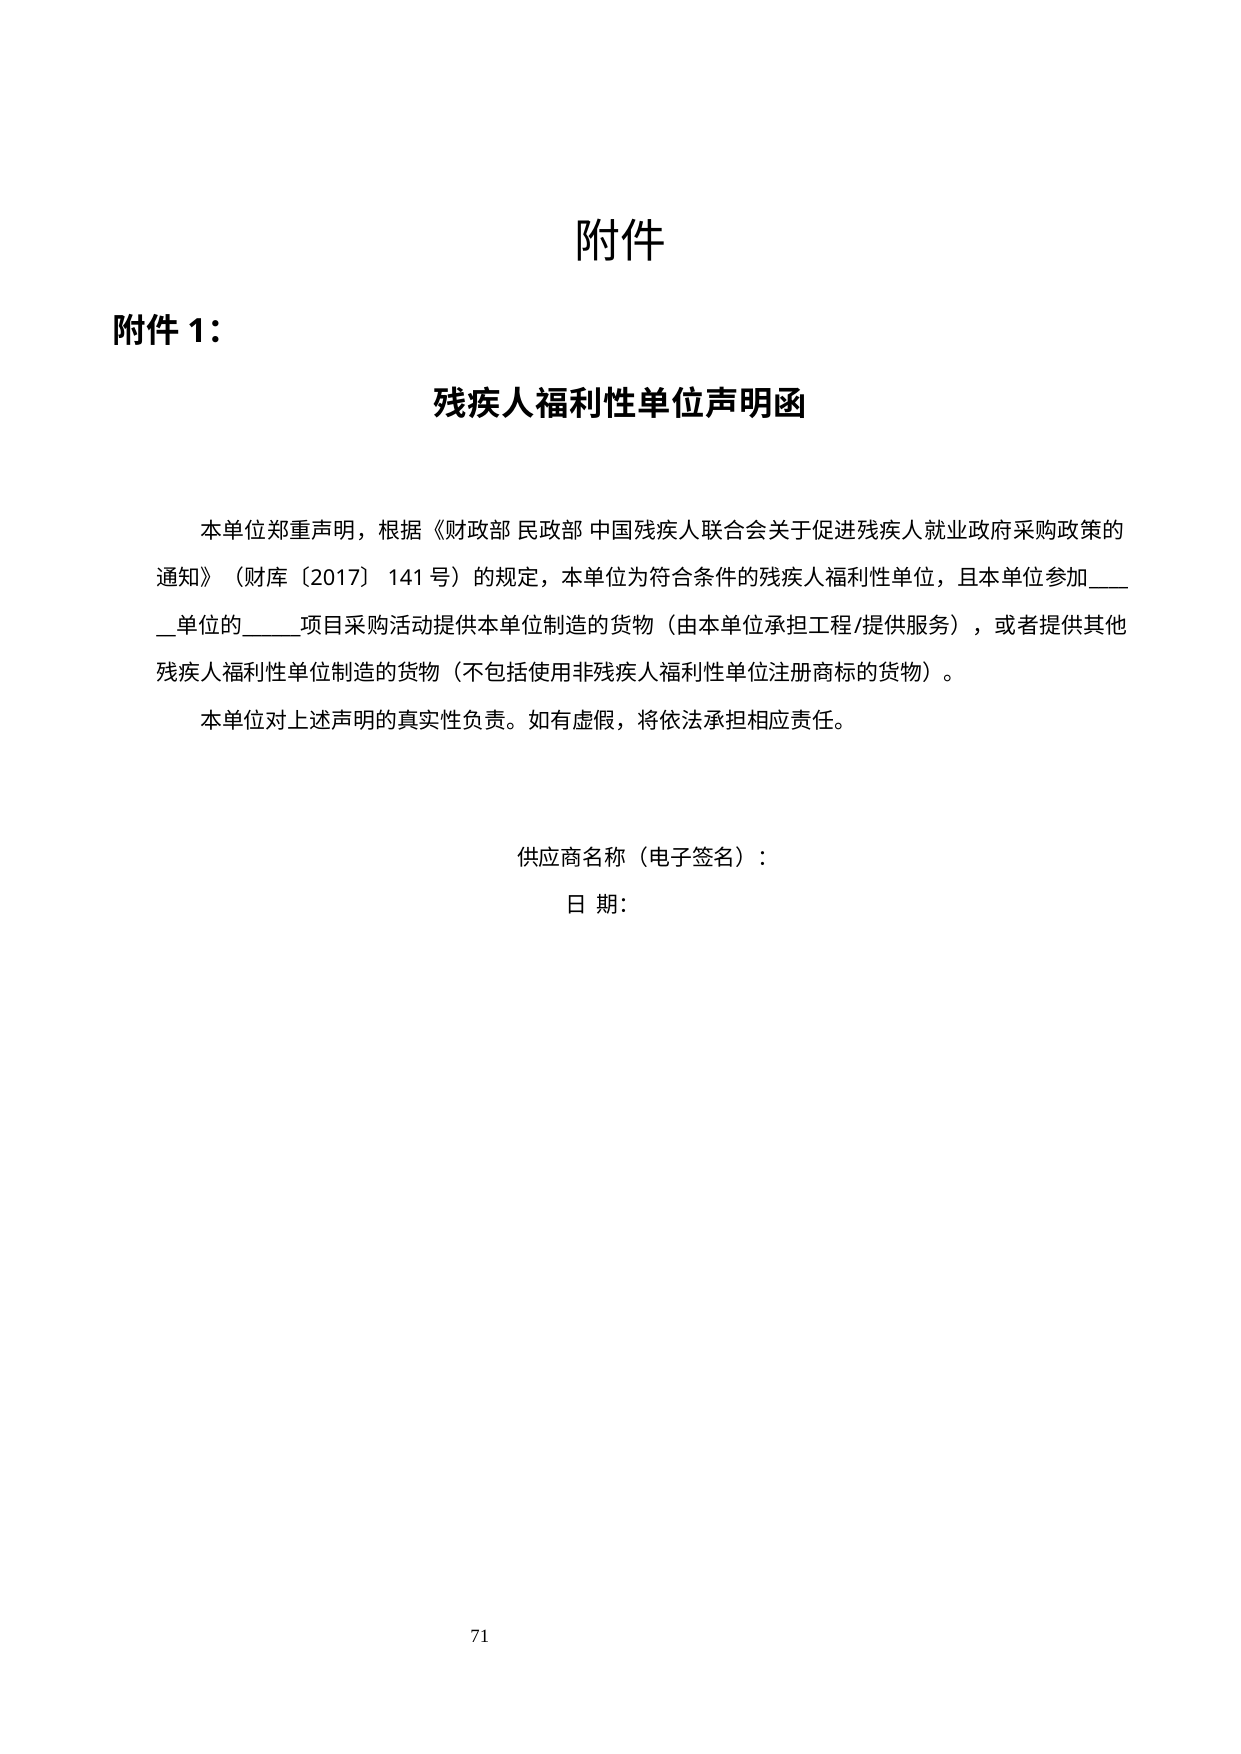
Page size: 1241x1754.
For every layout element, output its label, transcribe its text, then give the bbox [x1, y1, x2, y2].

text 供应商名称（电子签名）： [156, 840, 965, 871]
text 本单位郑重声明，根据《财政部 民政部 中国残疾人联合会关于促进残疾人就业政府采购政策的通知》（财库〔2017〕 141号）的规定，本单位为符合条件的残疾人福利性单位，且本单位参加______单位的______项目采购活动提供本单位制造的货物（由本单位承担工程/提供服务），或者提供其他残疾人福利性单位制造的货物（不包括使用非残疾人福利性单位注册商标的货物）。 [156, 513, 1128, 687]
text 附件 [112, 204, 1128, 271]
text 日 期： [156, 887, 965, 919]
text 本单位对上述声明的真实性负责。如有虚假，将依法承担相应责任。 [156, 703, 1128, 734]
text 附件1： [112, 304, 1128, 352]
text 残疾人福利性单位声明函 [112, 376, 1128, 425]
